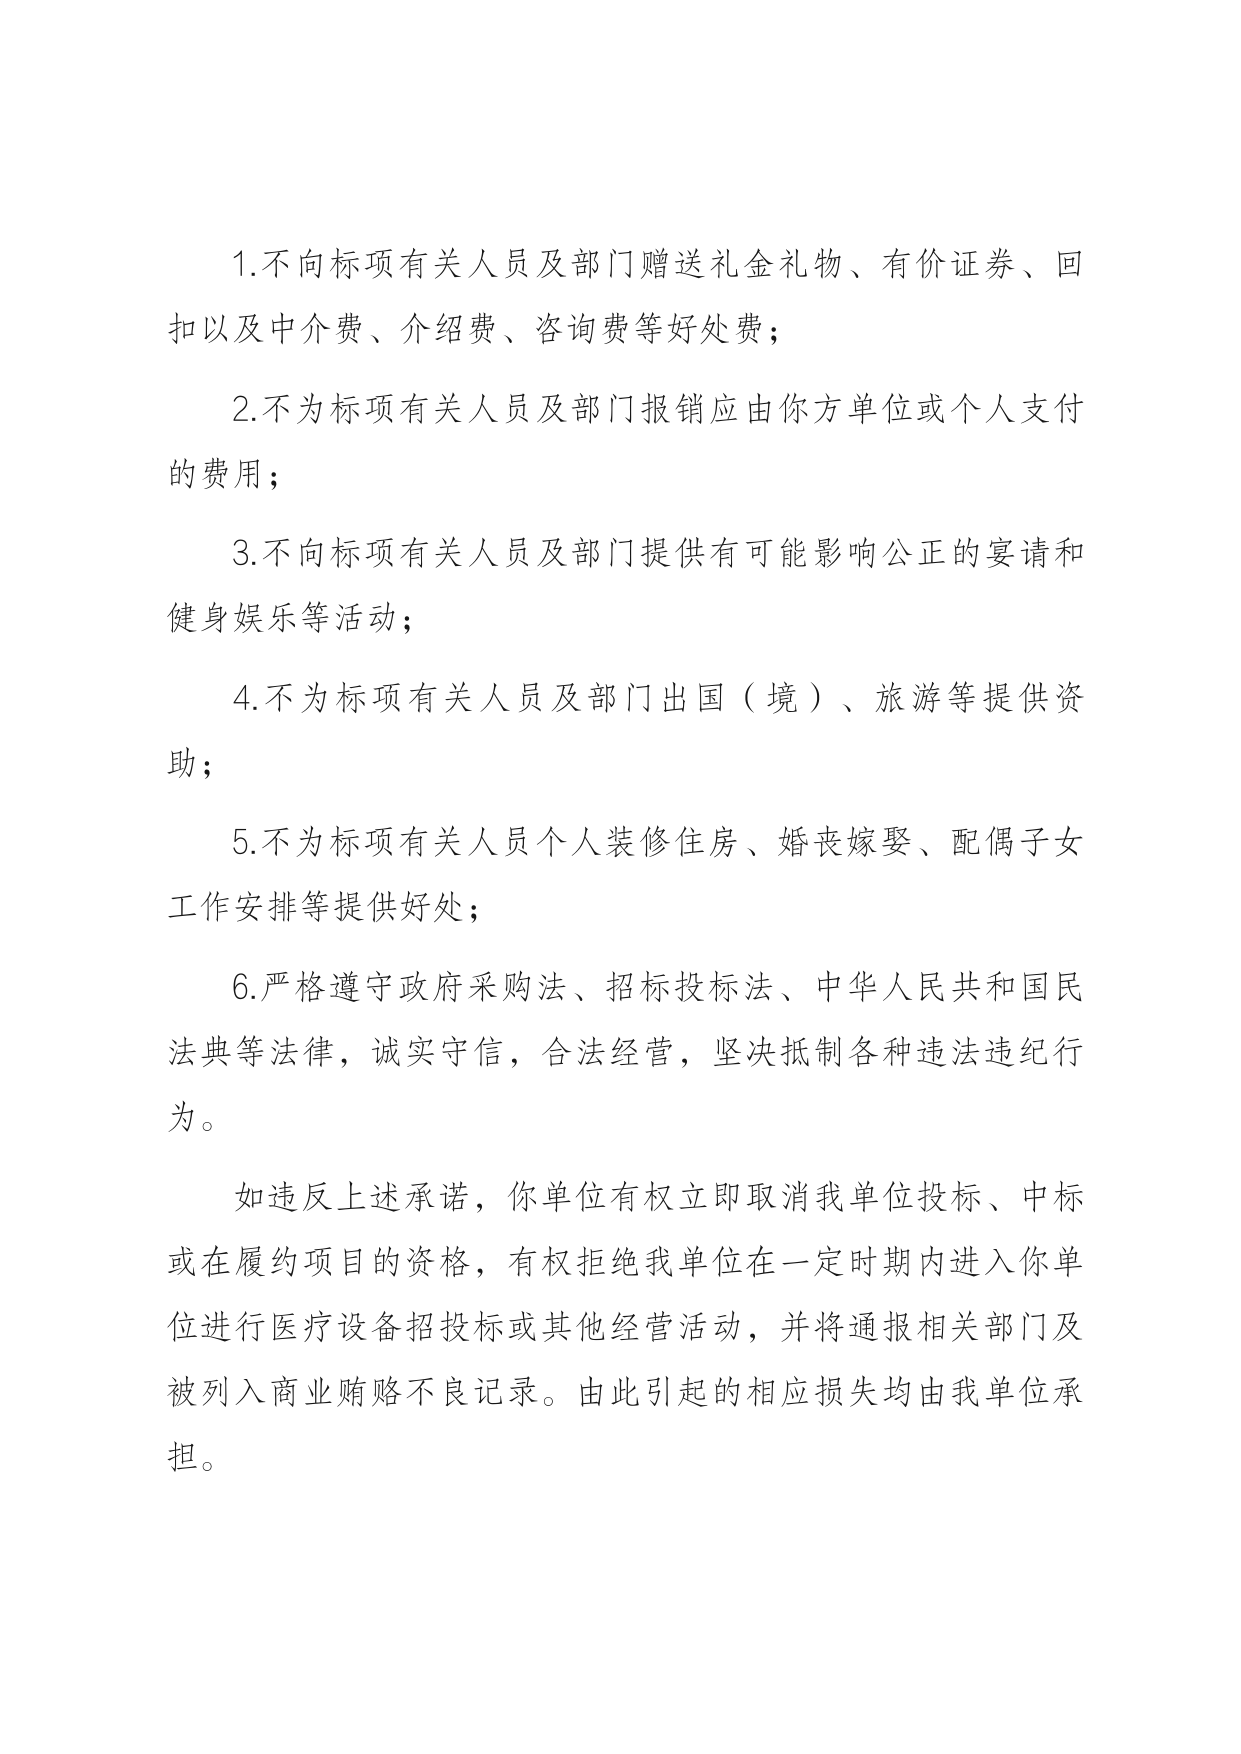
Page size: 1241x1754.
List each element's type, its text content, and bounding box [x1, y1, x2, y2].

text 6.严格遵守政府采购法、招标投标法、中华人民共和国民法典等法律，诚实守信，合法经营，坚决抵制各种违法违纪行为。 [165, 956, 1087, 1151]
list 4.不为标项有关人员及部门出国（境）、旅游等提供资助； [165, 667, 1087, 797]
list 1.不向标项有关人员及部门赠送礼金礼物、有价证券、回扣以及中介费、介绍费、咨询费等好处费； [165, 233, 1087, 363]
text 如违反上述承诺，你单位有权立即取消我单位投标、中标或在履约项目的资格，有权拒绝我单位在一定时期内进入你单位进行医疗设备招投标或其他经营活动，并将通报相关部门及被列入商业贿赂不良记录。由此引起的相应损失均由我单位承担。 [165, 1165, 1087, 1490]
list 2.不为标项有关人员及部门报销应由你方单位或个人支付的费用； [165, 377, 1087, 507]
text 5.不为标项有关人员个人装修住房、婚丧嫁娶、配偶子女工作安排等提供好处； [165, 811, 1087, 941]
list 3.不向标项有关人员及部门提供有可能影响公正的宴请和健身娱乐等活动； [165, 522, 1087, 652]
